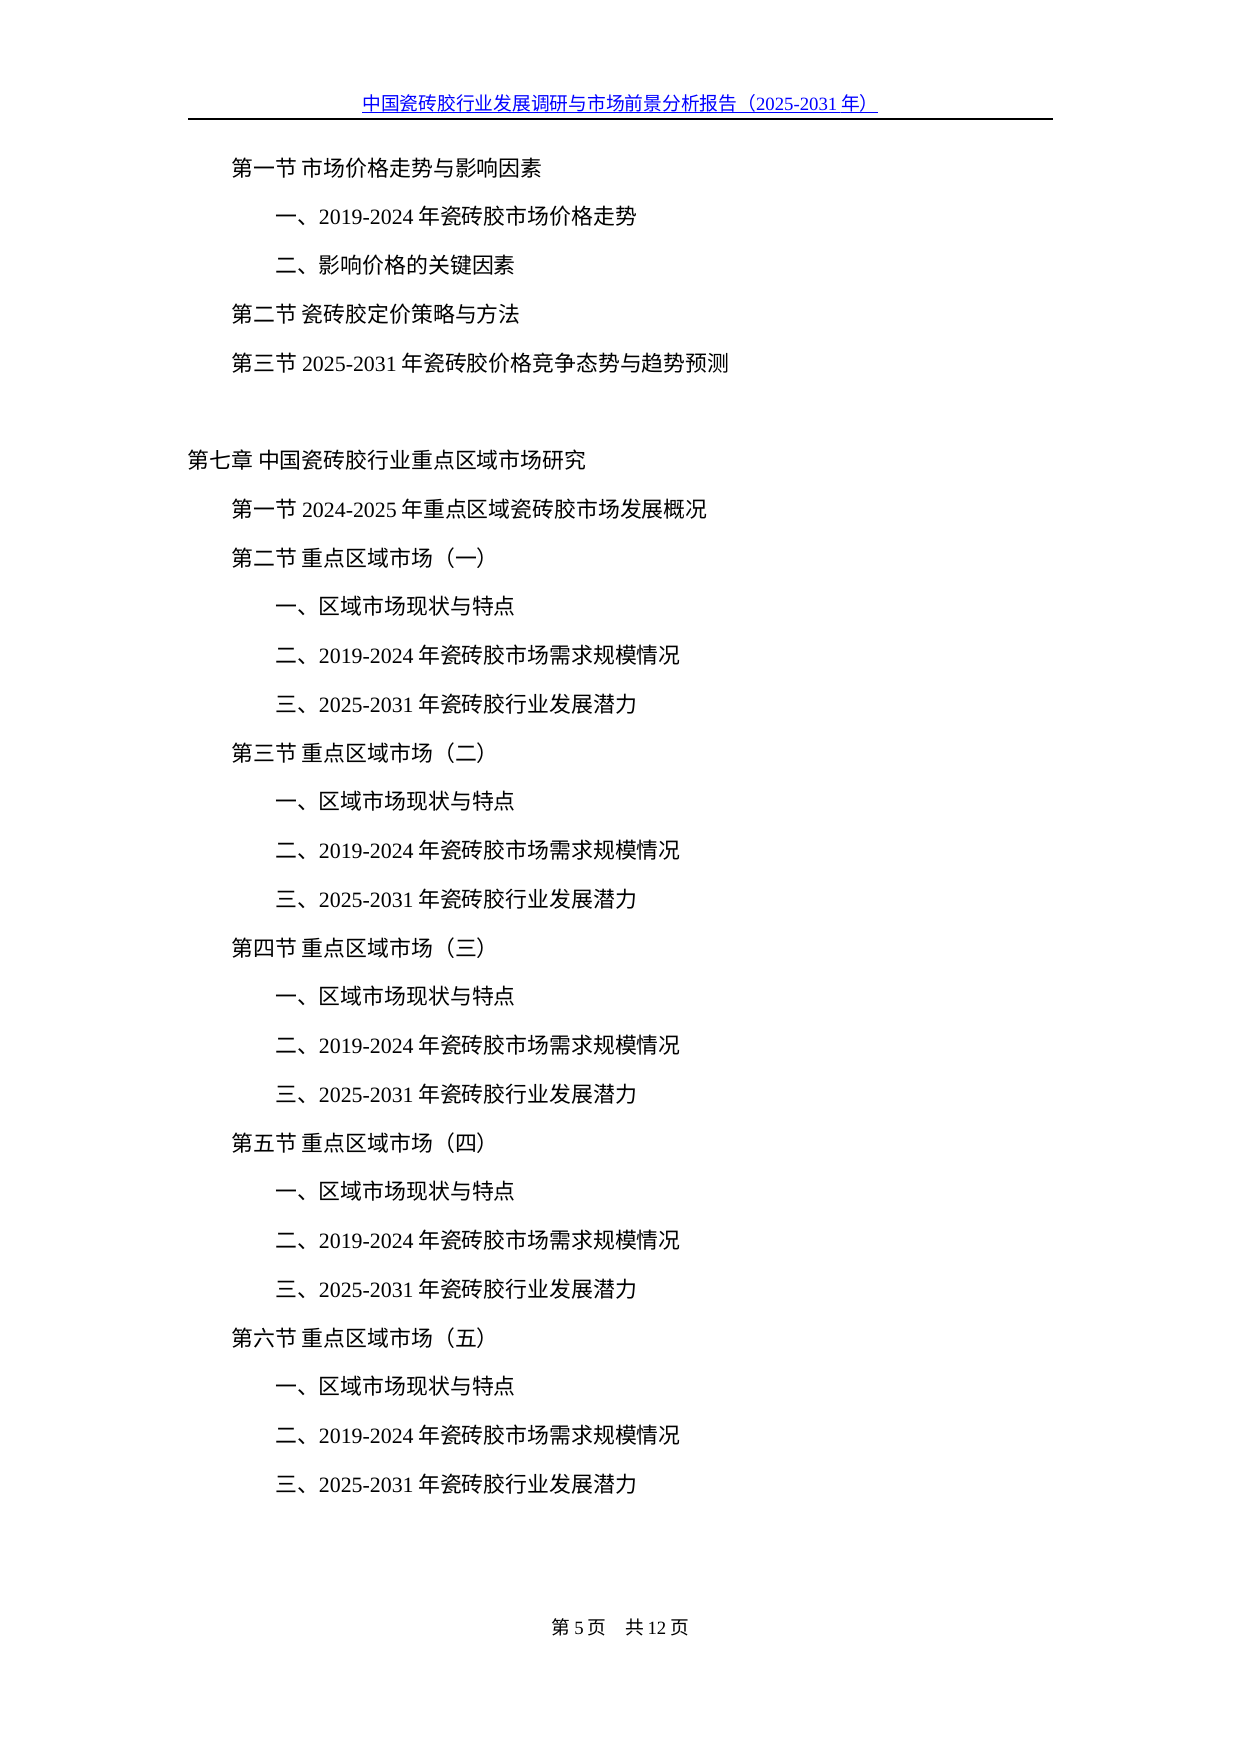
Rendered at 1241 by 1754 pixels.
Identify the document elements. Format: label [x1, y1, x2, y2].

text [187, 150, 1053, 1499]
